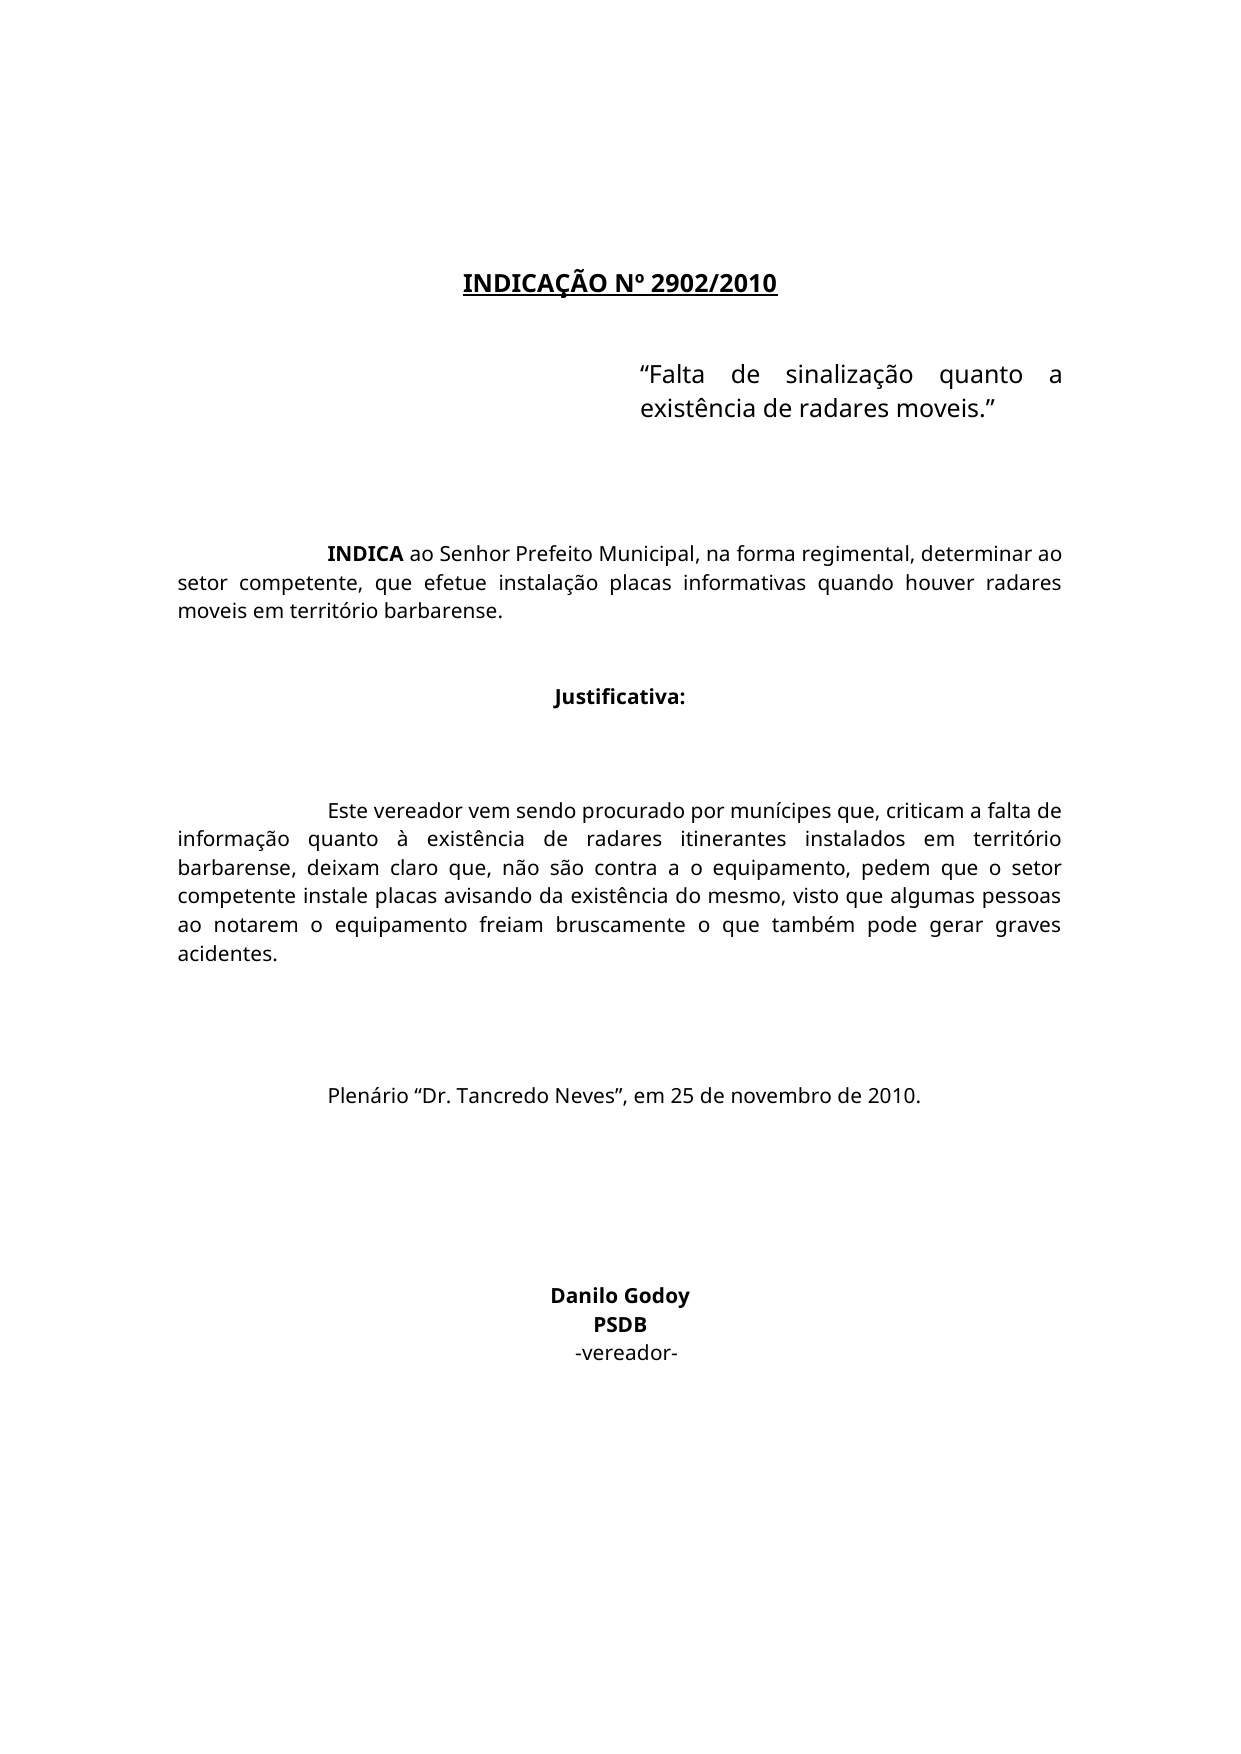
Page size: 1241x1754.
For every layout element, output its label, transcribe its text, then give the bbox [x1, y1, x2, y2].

text INDICA ao Senhor Prefeito Municipal, na forma regimental, determinar ao setor competente, que efetue instalação placas informativas quando houver radares moveis em território barbarense. [177, 539, 1063, 624]
text Justificativa: [177, 682, 1063, 710]
title INDICAÇÃO Nº 2902/2010 [177, 266, 1063, 300]
text Plenário “Dr. Tancredo Neves”, em 25 de novembro de 2010. [177, 1081, 1063, 1110]
text -vereador- [177, 1338, 1063, 1367]
text Danilo Godoy [177, 1281, 1063, 1309]
text “Falta de sinalização quanto a existência de radares moveis.” [640, 357, 1063, 425]
text PSDB [177, 1309, 1063, 1338]
text Este vereador vem sendo procurado por munícipes que, criticam a falta de informação quanto à existência de radares itinerantes instalados em território barbarense, deixam claro que, não são contra a o equipamento, pedem que o setor competente instale placas avisando da existência do mesmo, visto que algumas pessoas ao notarem o equipamento freiam bruscamente o que também pode gerar graves acidentes. [177, 796, 1063, 967]
